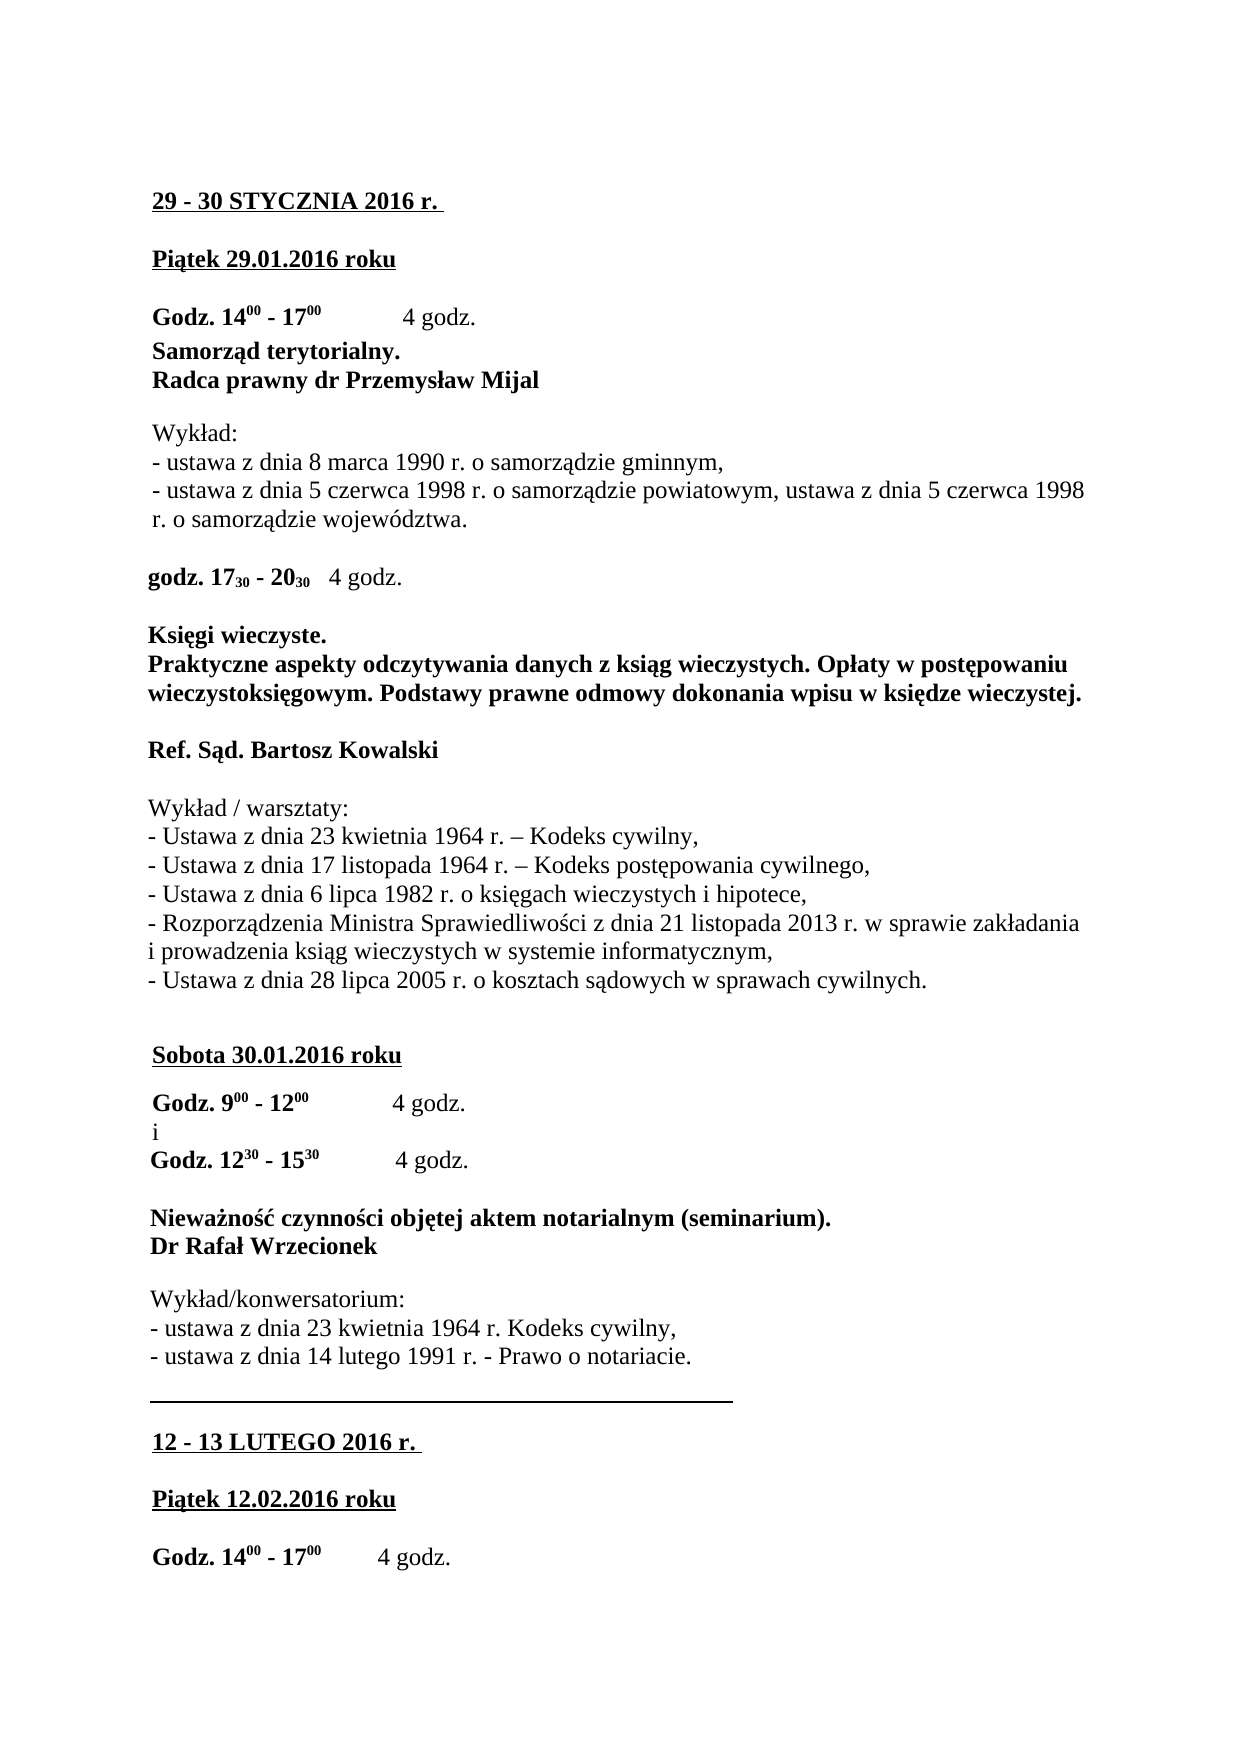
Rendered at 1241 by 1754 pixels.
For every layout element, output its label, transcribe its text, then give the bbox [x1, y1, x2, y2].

text Wykład/konwersatorium: - ustawa z dnia kwietnia r. Kodeks cywilny, - ustawa z dnia lutego r. - Prawo o notariacie. [150, 1285, 733, 1401]
text Nieważność czynności objętej aktem notarialnym (seminarium). Dr Rafał Wrzecionek [150, 1203, 1073, 1260]
text Ref. Sąd. Bartosz Kowalski Wykład / warsztaty: - Ustawa z dnia 23 kwietnia 1964 r. – Kodeks cywilny, [148, 735, 1093, 850]
text - STYCZNIA r. [152, 163, 1088, 221]
text Godz. - godz. [152, 1089, 1093, 1118]
text - Ustawa z dnia 17 listopada 1964 r. – Kodeks postępowania cywilnego, - Ustawa z dnia 6 lipca 1982 r. o księgach wieczystych i hipotece, - Rozporządzenia Ministra Sprawiedliwości z dnia 21 listopada 2013 r. w sprawie zakładania i prowadzenia ksiąg wieczystych w systemie informatycznym, [148, 850, 1093, 965]
text godz. - godz. [148, 562, 1093, 591]
text - Ustawa z dnia 28 lipca 2005 r. o kosztach sądowych w sprawach cywilnych. [148, 965, 1093, 994]
text Sobota . roku [152, 1023, 1093, 1068]
text Godz. - godz. [150, 1146, 1093, 1203]
text Piątek . roku Godz. - godz. [152, 221, 1088, 337]
text Księgi wieczyste. Praktyczne aspekty odczytywania danych z ksiąg wieczystych. Opłaty w postępowaniu wieczystoksięgowym. Podstawy prawne odmowy dokonania wpisu w księdze wieczystej. [148, 620, 1093, 706]
text Samorząd terytorialny. Radca prawny dr Przemysław Mijal [152, 337, 1088, 394]
text Wykład: - ustawa z dnia arca r. o samorządzie gminnym, - ustawa z dnia czerwca r. o samorządzie powiatowym, ustawa z dnia czerwca r. o samorządzie województwa. [152, 419, 1088, 533]
text i [152, 1118, 1093, 1146]
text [152, 1427, 1088, 1599]
